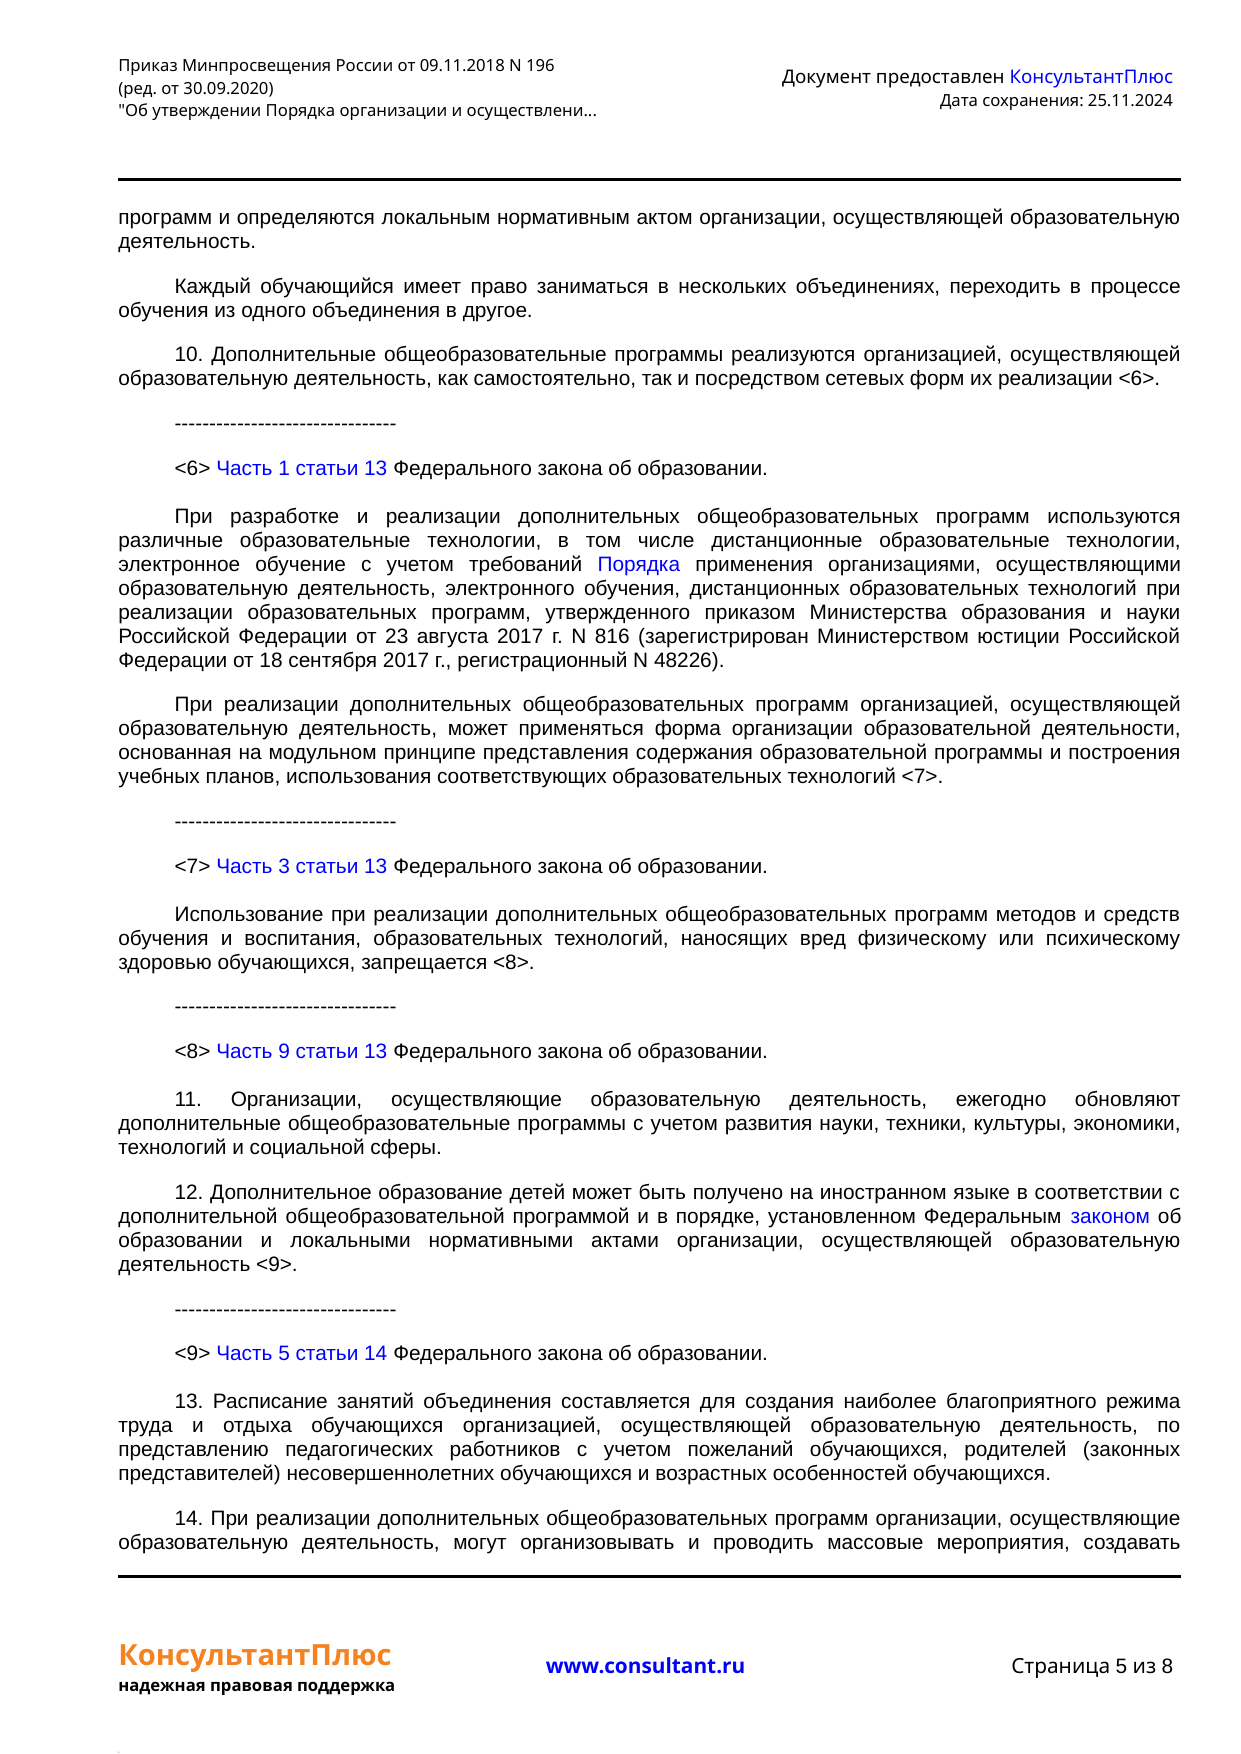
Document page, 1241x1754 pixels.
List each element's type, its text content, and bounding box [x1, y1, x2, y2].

text При разработке и реализации дополнительных общеобразовательных программ используются различные образовательные технологии, в том числе дистанционные образовательные технологии, электронное обучение с учетом требований Порядка применения организациями, осуществляющими образовательную деятельность, электронного обучения, дистанционных образовательных технологий при реализации образовательных программ, утвержденного приказом Министерства образования и науки Российской Федерации от 23 августа 2017 г. N 816 (зарегистрирован Министерством юстиции Российской Федерации от 18 сентября 2017 г., регистрационный N 48226). [118, 504, 1181, 671]
text -------------------------------- [118, 411, 1181, 435]
text -------------------------------- [118, 1296, 1181, 1320]
text <9> Часть 5 статьи 14 Федерального закона об образовании. [118, 1341, 1181, 1365]
text Использование при реализации дополнительных общеобразовательных программ методов и средств обучения и воспитания, образовательных технологий, наносящих вред физическому или психическому здоровью обучающихся, запрещается <8>. [118, 902, 1181, 973]
text <7> Часть 3 статьи 13 Федерального закона об образовании. [118, 854, 1181, 878]
text Каждый обучающийся имеет право заниматься в нескольких объединениях, переходить в процессе обучения из одного объединения в другое. [118, 273, 1181, 321]
text 12. Дополнительное образование детей может быть получено на иностранном языке в соответствии с дополнительной общеобразовательной программой и в порядке, установленном Федеральным законом об образовании и локальными нормативными актами организации, осуществляющей образовательную деятельность <9>. [118, 1180, 1181, 1276]
text <8> Часть 9 статьи 13 Федерального закона об образовании. [118, 1039, 1181, 1063]
text -------------------------------- [118, 809, 1181, 833]
text <6> Часть 1 статьи 13 Федерального закона об образовании. [118, 456, 1181, 480]
text 11. Организации, осуществляющие образовательную деятельность, ежегодно обновляют дополнительные общеобразовательные программы с учетом развития науки, техники, культуры, экономики, технологий и социальной сферы. [118, 1087, 1181, 1159]
text При реализации дополнительных общеобразовательных программ организацией, осуществляющей образовательную деятельность, может применяться форма организации образовательной деятельности, основанная на модульном принципе представления содержания образовательной программы и построения учебных планов, использования соответствующих образовательных технологий <7>. [118, 692, 1181, 788]
text -------------------------------- [118, 994, 1181, 1018]
text 10. Дополнительные общеобразовательные программы реализуются организацией, осуществляющей образовательную деятельность, как самостоятельно, так и посредством сетевых форм их реализации <6>. [118, 342, 1181, 390]
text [118, 205, 1181, 253]
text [118, 1506, 1181, 1554]
text 13. Расписание занятий объединения составляется для создания наиболее благоприятного режима труда и отдыха обучающихся организацией, осуществляющей образовательную деятельность, по представлению педагогических работников с учетом пожеланий обучающихся, родителей (законных представителей) несовершеннолетних обучающихся и возрастных особенностей обучающихся. [118, 1389, 1181, 1485]
